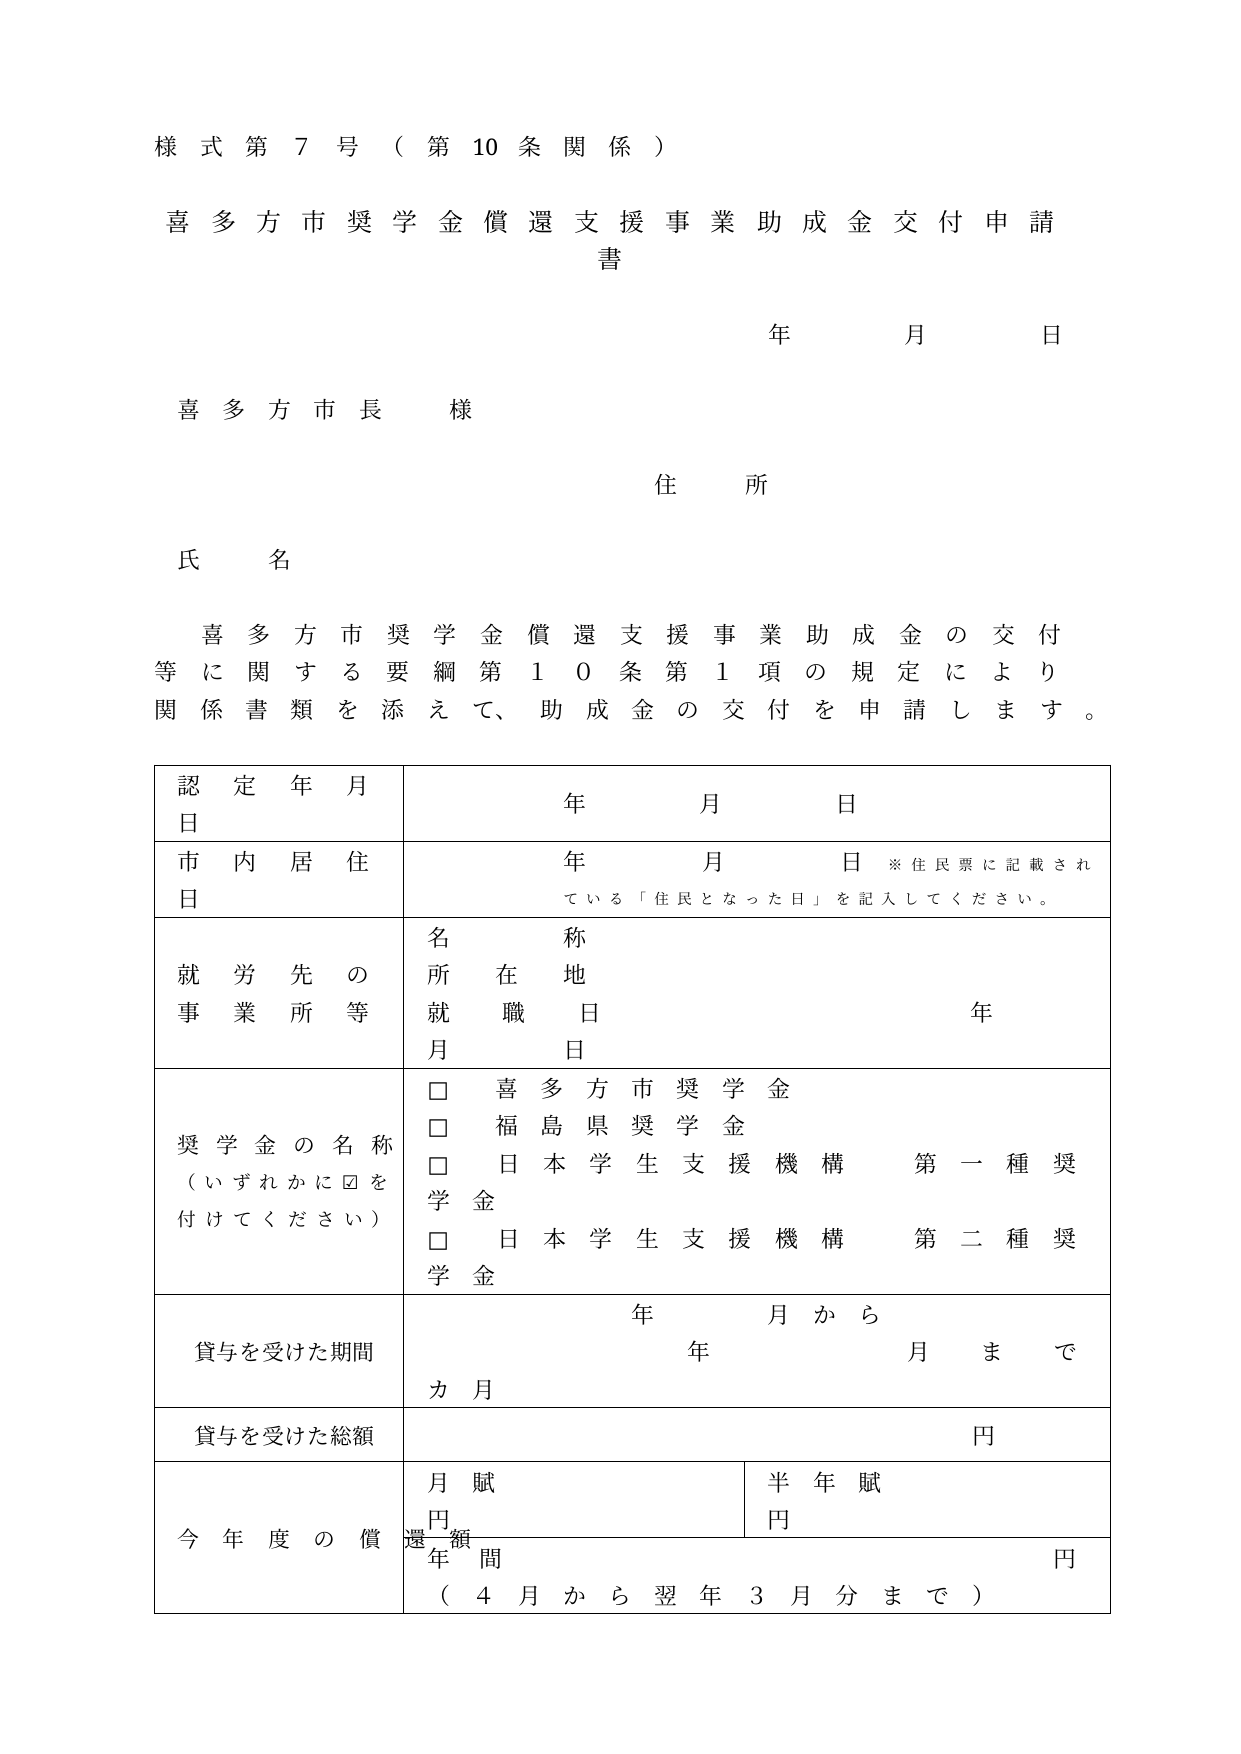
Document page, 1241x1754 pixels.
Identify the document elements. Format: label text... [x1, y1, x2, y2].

table_cell 貸与を受けた総額 [155, 1408, 403, 1461]
text 氏 名 [154, 502, 1086, 577]
table_cell 名 称 所 在 地 就 職 日 年 月 日 [404, 918, 1110, 1068]
table_cell 貸与を受けた期間 [155, 1295, 403, 1407]
text 喜多方市奨学金償還支援事業助成金の交付等に関する要綱第１０条第１項の規定により、関係書類を添えて、助成金の交付を申請します。 [154, 614, 1086, 727]
table_cell □ 喜多方市奨学金 □ 福島県奨学金 □ 日本学生支援機構 第一種奨学金 □ 日本学生支援機構 第二種奨学金 [404, 1069, 1110, 1294]
table_cell 奨学金の名称 （いずれかに☑を 付けてください） [155, 1069, 403, 1294]
table_cell 市内居住日 [155, 842, 403, 917]
text 様式第７号（第10条関係） [154, 127, 1086, 164]
table_cell 半年賦 円 [745, 1462, 1110, 1537]
table_cell 就労先の事業所等 [155, 918, 403, 1068]
table_header 年 月 日 [404, 766, 1110, 841]
table_cell 円 [404, 1408, 1110, 1461]
text 喜多方市奨学金償還支援事業助成金交付申請書 [154, 202, 1086, 277]
table_header 認定年月日 [155, 766, 403, 841]
text 喜多方市長 様 [154, 389, 1086, 427]
table_cell 年 月から 年 月まで カ月 [404, 1295, 1110, 1407]
text 住 所 [179, 464, 1086, 502]
table_cell 月賦 円 [404, 1462, 744, 1537]
text 年 月 日 [154, 314, 1086, 352]
table_cell 年間 円（４月から翌年３月分まで） [404, 1538, 1110, 1613]
table_cell 年 月 日※住民票に記載されている「住民となった日」を記入してください。 [404, 842, 1110, 917]
table_cell 今年度の償還額 [155, 1462, 403, 1613]
